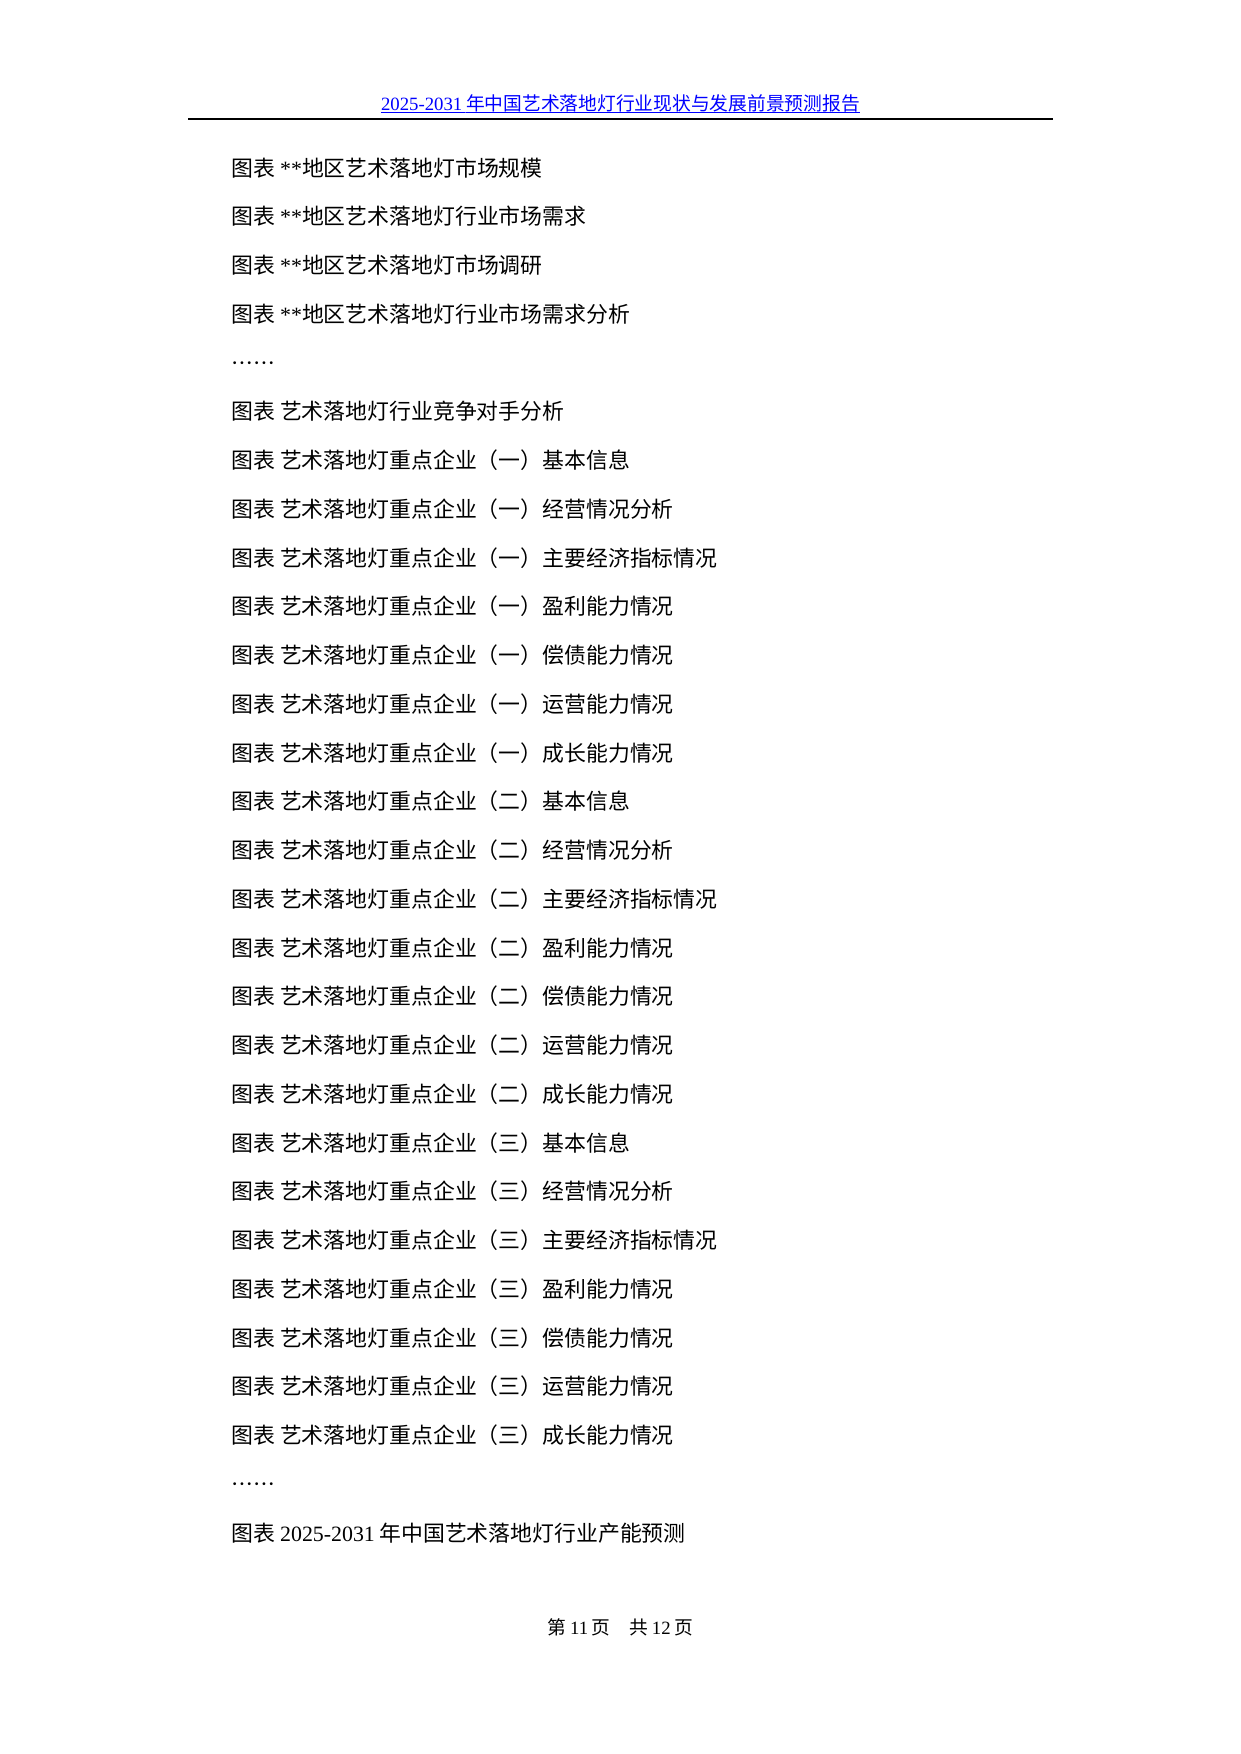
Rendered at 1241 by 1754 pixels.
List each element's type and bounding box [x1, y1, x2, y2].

text [187, 150, 1053, 1548]
